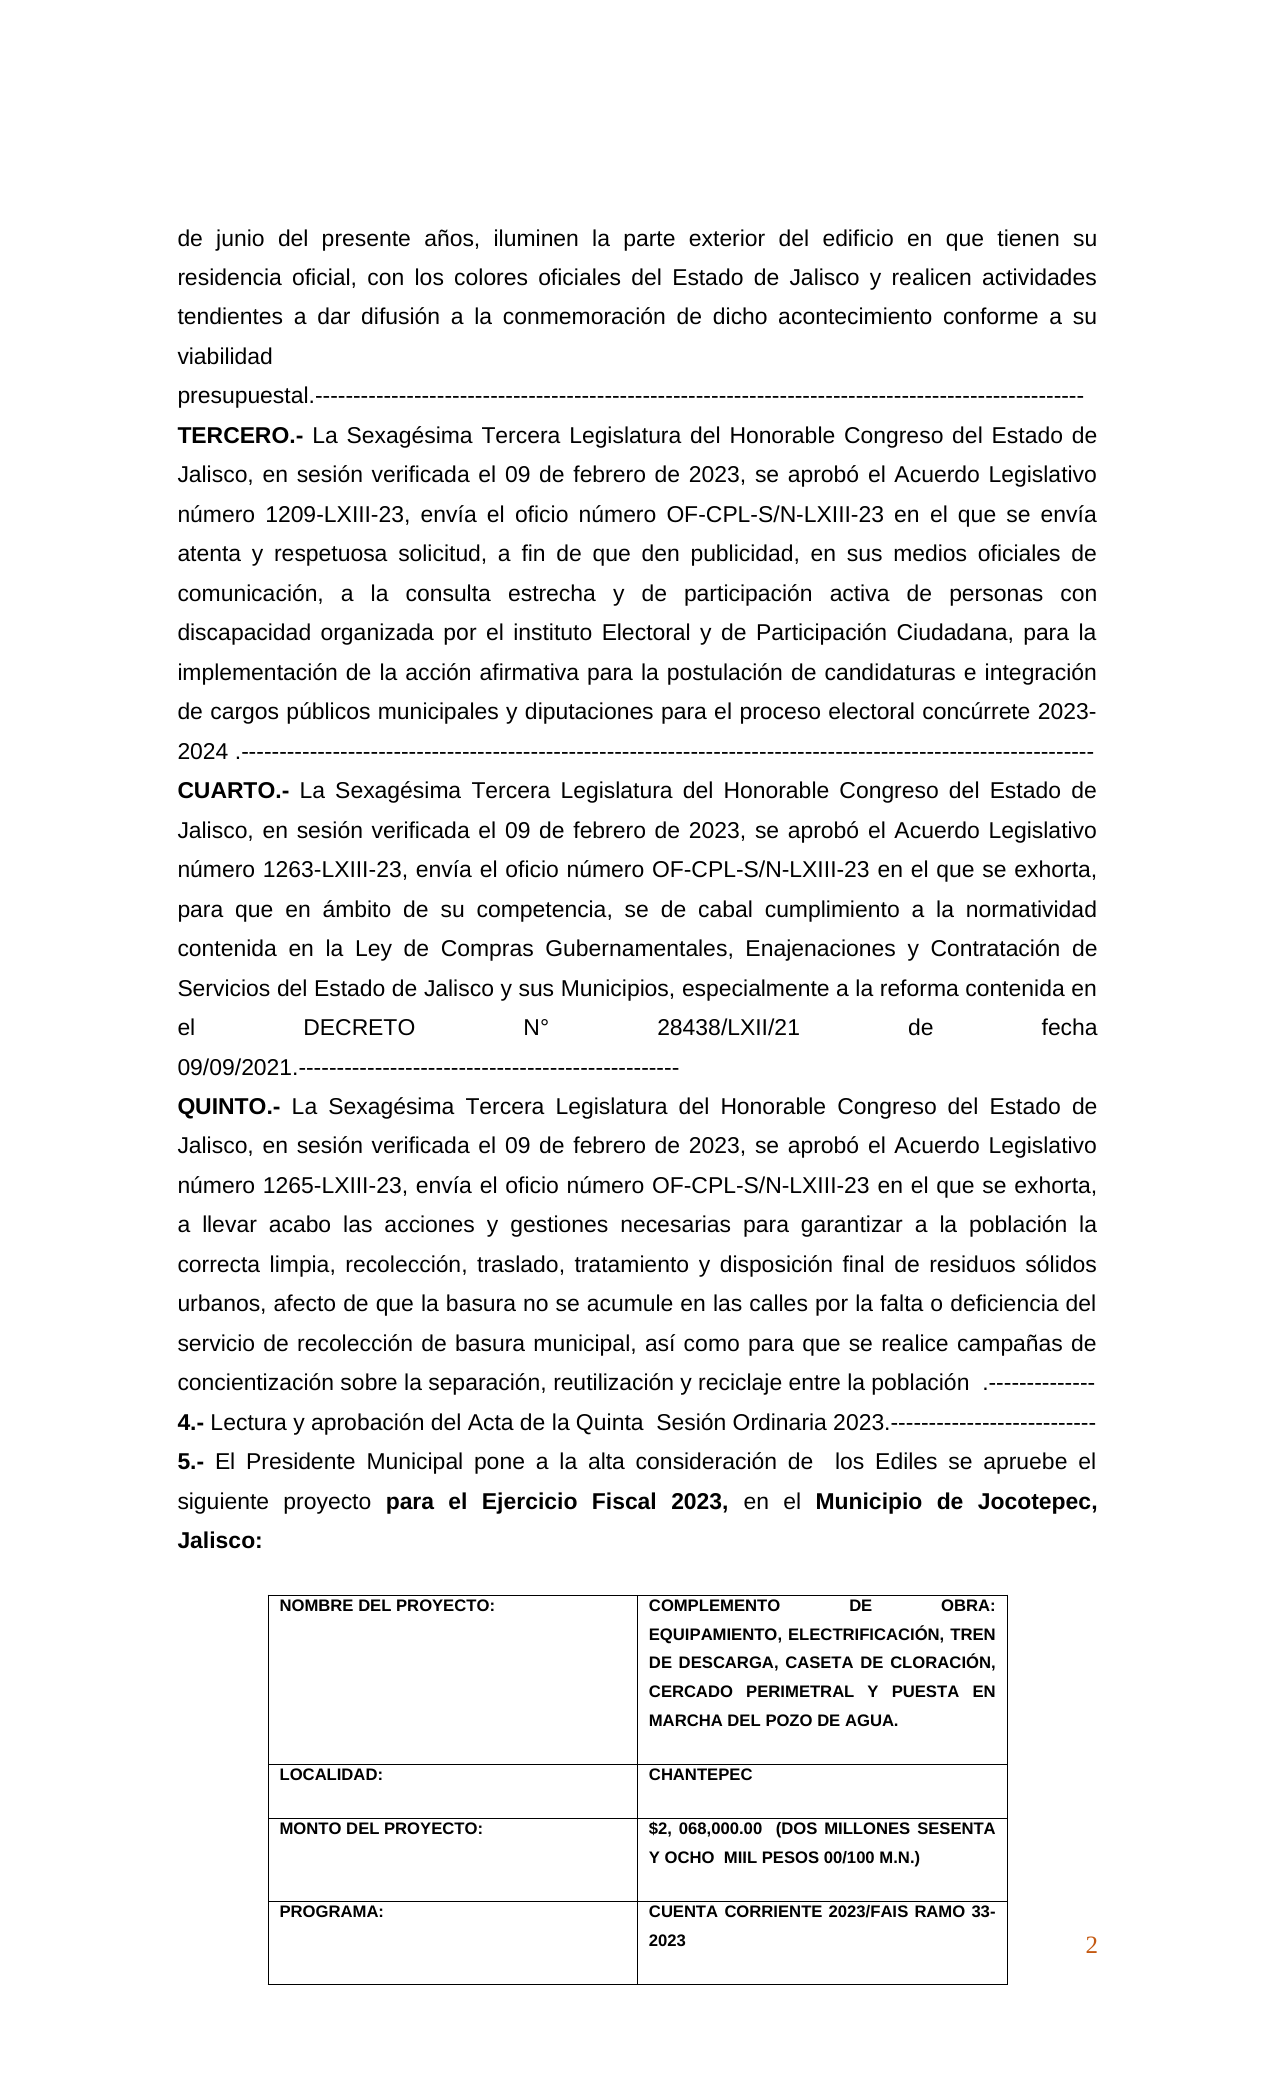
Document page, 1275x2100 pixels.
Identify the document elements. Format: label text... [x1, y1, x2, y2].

table_cell CHANTEPEC [638, 1765, 1007, 1818]
table_cell PROGRAMA: [269, 1902, 637, 1984]
table_header COMPLEMENTO DE OBRA: EQUIPAMIENTO, ELECTRIFICACIÓN, TREN DE DESCARGA, CASETA DE CLORACIÓN, CERCADO PERIMETRAL Y PUESTA EN MARCHA DEL POZO DE AGUA. [638, 1596, 1007, 1764]
table_cell CUENTA CORRIENTE 2023/FAIS RAMO 33-2023 [638, 1902, 1007, 1984]
table_cell MONTO DEL PROYECTO: [269, 1819, 637, 1901]
text 5.- El Presidente Municipal pone a la alta consideración de los Ediles se apruebe el siguiente proyecto para el Ejercicio Fiscal 2023, en el Municipio de Jocotepec, Jalisco: [177, 1448, 1098, 1554]
text CUARTO.- La Sexagésima Tercera Legislatura del Honorable Congreso del Estado de Jalisco, en sesión verificada el 09 de febrero de 2023, se aprobó el Acuerdo Legislativo número 1263-LXIII-23, envía el oficio número OF-CPL-S/N-LXIII-23 en el que se exhorta, para que en ámbito de su competencia, se de cabal cumplimiento a la normatividad contenida en la Ley de Compras Gubernamentales, Enajenaciones y Contratación de Servicios del Estado de Jalisco y sus Municipios, especialmente a la reforma contenida en el DECRETO N° 28438/LXII/21 de fecha 09/09/2021.-------------------------------------------------- [177, 777, 1098, 1080]
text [177, 224, 1098, 409]
table_cell LOCALIDAD: [269, 1765, 637, 1818]
text QUINTO.- La Sexagésima Tercera Legislatura del Honorable Congreso del Estado de Jalisco, en sesión verificada el 09 de febrero de 2023, se aprobó el Acuerdo Legislativo número 1265-LXIII-23, envía el oficio número OF-CPL-S/N-LXIII-23 en el que se exhorta, a llevar acabo las acciones y gestiones necesarias para garantizar a la población la correcta limpia, recolección, traslado, tratamiento y disposición final de residuos sólidos urbanos, afecto de que la basura no se acumule en las calles por la falta o deficiencia del servicio de recolección de basura municipal, así como para que se realice campañas de concientización sobre la separación, reutilización y reciclaje entre la población .-------------- [177, 1093, 1098, 1396]
table_cell $2, 068,000.00 (DOS MILLONES SESENTA Y OCHO MIIL PESOS 00/100 M.N.) [638, 1819, 1007, 1901]
text 4.- Lectura y aprobación del Acta de la Quinta Sesión Ordinaria 2023.--------------------------- [177, 1409, 1098, 1435]
text TERCERO.- La Sexagésima Tercera Legislatura del Honorable Congreso del Estado de Jalisco, en sesión verificada el 09 de febrero de 2023, se aprobó el Acuerdo Legislativo número 1209-LXIII-23, envía el oficio número OF-CPL-S/N-LXIII-23 en el que se envía atenta y respetuosa solicitud, a fin de que den publicidad, en sus medios oficiales de comunicación, a la consulta estrecha y de participación activa de personas con discapacidad organizada por el instituto Electoral y de Participación Ciudadana, para la implementación de la acción afirmativa para la postulación de candidaturas e integración de cargos públicos municipales y diputaciones para el proceso electoral concúrrete 2023-2024 .---------------------------------------------------------------------------------------------------------------- [177, 422, 1098, 764]
table_header NOMBRE DEL PROYECTO: [269, 1596, 637, 1764]
